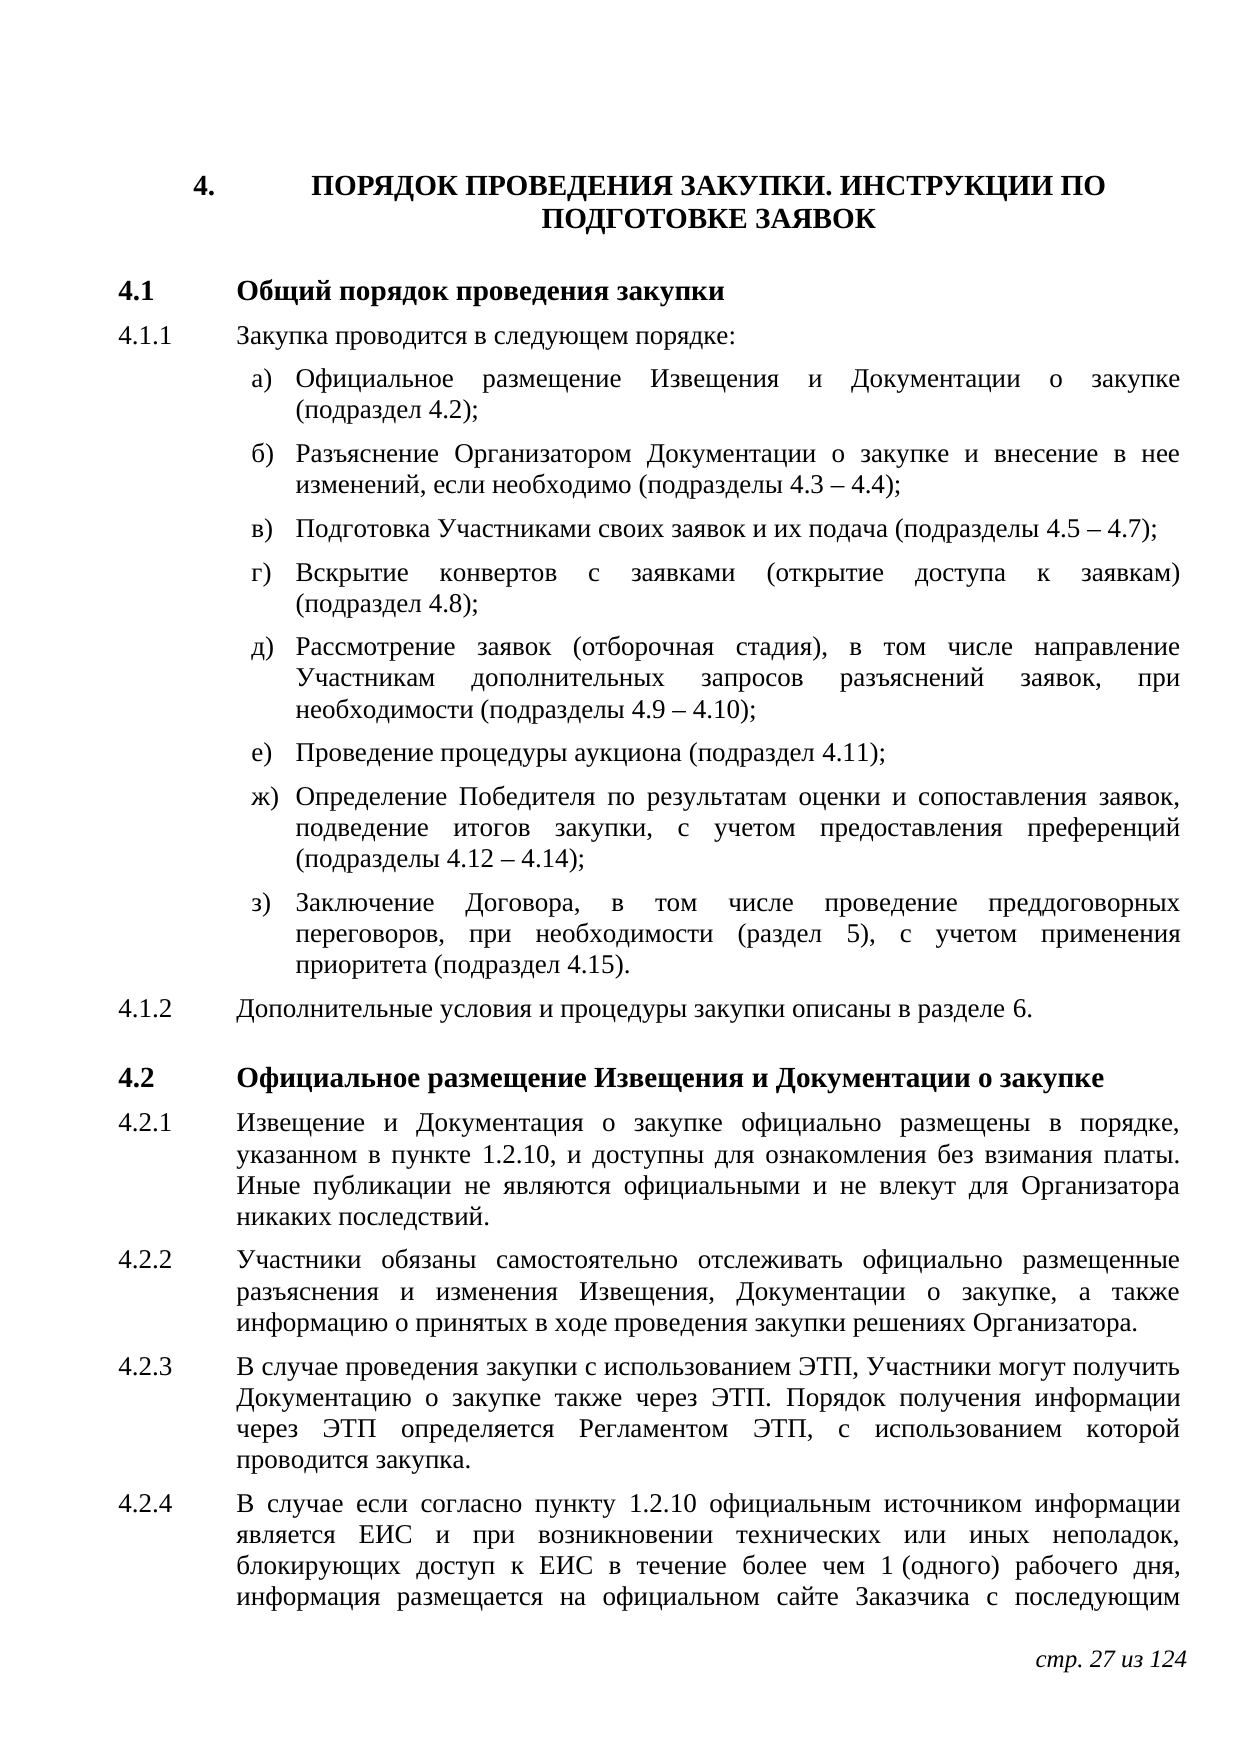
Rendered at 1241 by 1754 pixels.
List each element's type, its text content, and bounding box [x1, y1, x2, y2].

list Официальное размещение Извещения и Документации о закупке (подраздел 4.2); [251, 362, 1181, 425]
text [118, 1487, 1181, 1611]
list Проведение процедуры аукциона (подраздел 4.11); [251, 736, 1181, 767]
list Заключение Договора, в том числе проведение преддоговорных переговоров, при необходимости (раздел 5), с учетом применения приоритета (подраздел 4.15). [251, 886, 1181, 979]
subtitle Общий порядок проведения закупки [118, 273, 1181, 306]
list Определение Победителя по результатам оценки и сопоставления заявок, подведение итогов закупки, с учетом предоставления преференций (подразделы 4.12 – 4.14); [251, 780, 1181, 873]
list Вскрытие конвертов с заявками (открытие доступа к заявкам) (подраздел 4.8); [251, 556, 1181, 618]
list Рассмотрение заявок (отборочная стадия), в том числе направление Участникам дополнительных запросов разъяснений заявок, при необходимости (подразделы 4.9 – 4.10); [251, 630, 1181, 724]
text В случае проведения закупки с использованием ЭТП, Участники могут получить Документацию о закупке также через ЭТП. Порядок получения информации через ЭТП определяется Регламентом ЭТП, с использованием которой проводится закупка. [118, 1349, 1181, 1474]
text Извещение и Документация о закупке официально размещены в порядке, указанном в пункте 1.2.10, и доступны для ознакомления без взимания платы. Иные публикации не являются официальными и не влекут для Организатора никаких последствий. [118, 1107, 1181, 1231]
text Дополнительные условия и процедуры закупки описаны в разделе 6. [118, 992, 1181, 1023]
list Подготовка Участниками своих заявок и их подача (подразделы 4.5 – 4.7); [251, 512, 1181, 543]
text Закупка проводится в следующем порядке: [118, 319, 1181, 350]
subtitle ПОРЯДОК ПРОВЕДЕНИЯ ЗАКУПКИ. ИНСТРУКЦИИ ПО ПОДГОТОВКЕ ЗАЯВОК [118, 168, 1181, 235]
list Разъяснение Организатором Документации о закупке и внесение в нее изменений, если необходимо (подразделы 4.3 – 4.4); [251, 437, 1181, 499]
subtitle Официальное размещение Извещения и Документации о закупке [118, 1061, 1181, 1094]
text Участники обязаны самостоятельно отслеживать официально размещенные разъяснения и изменения Извещения, Документации о закупке, а также информацию о принятых в ходе проведения закупки решениях Организатора. [118, 1244, 1181, 1337]
